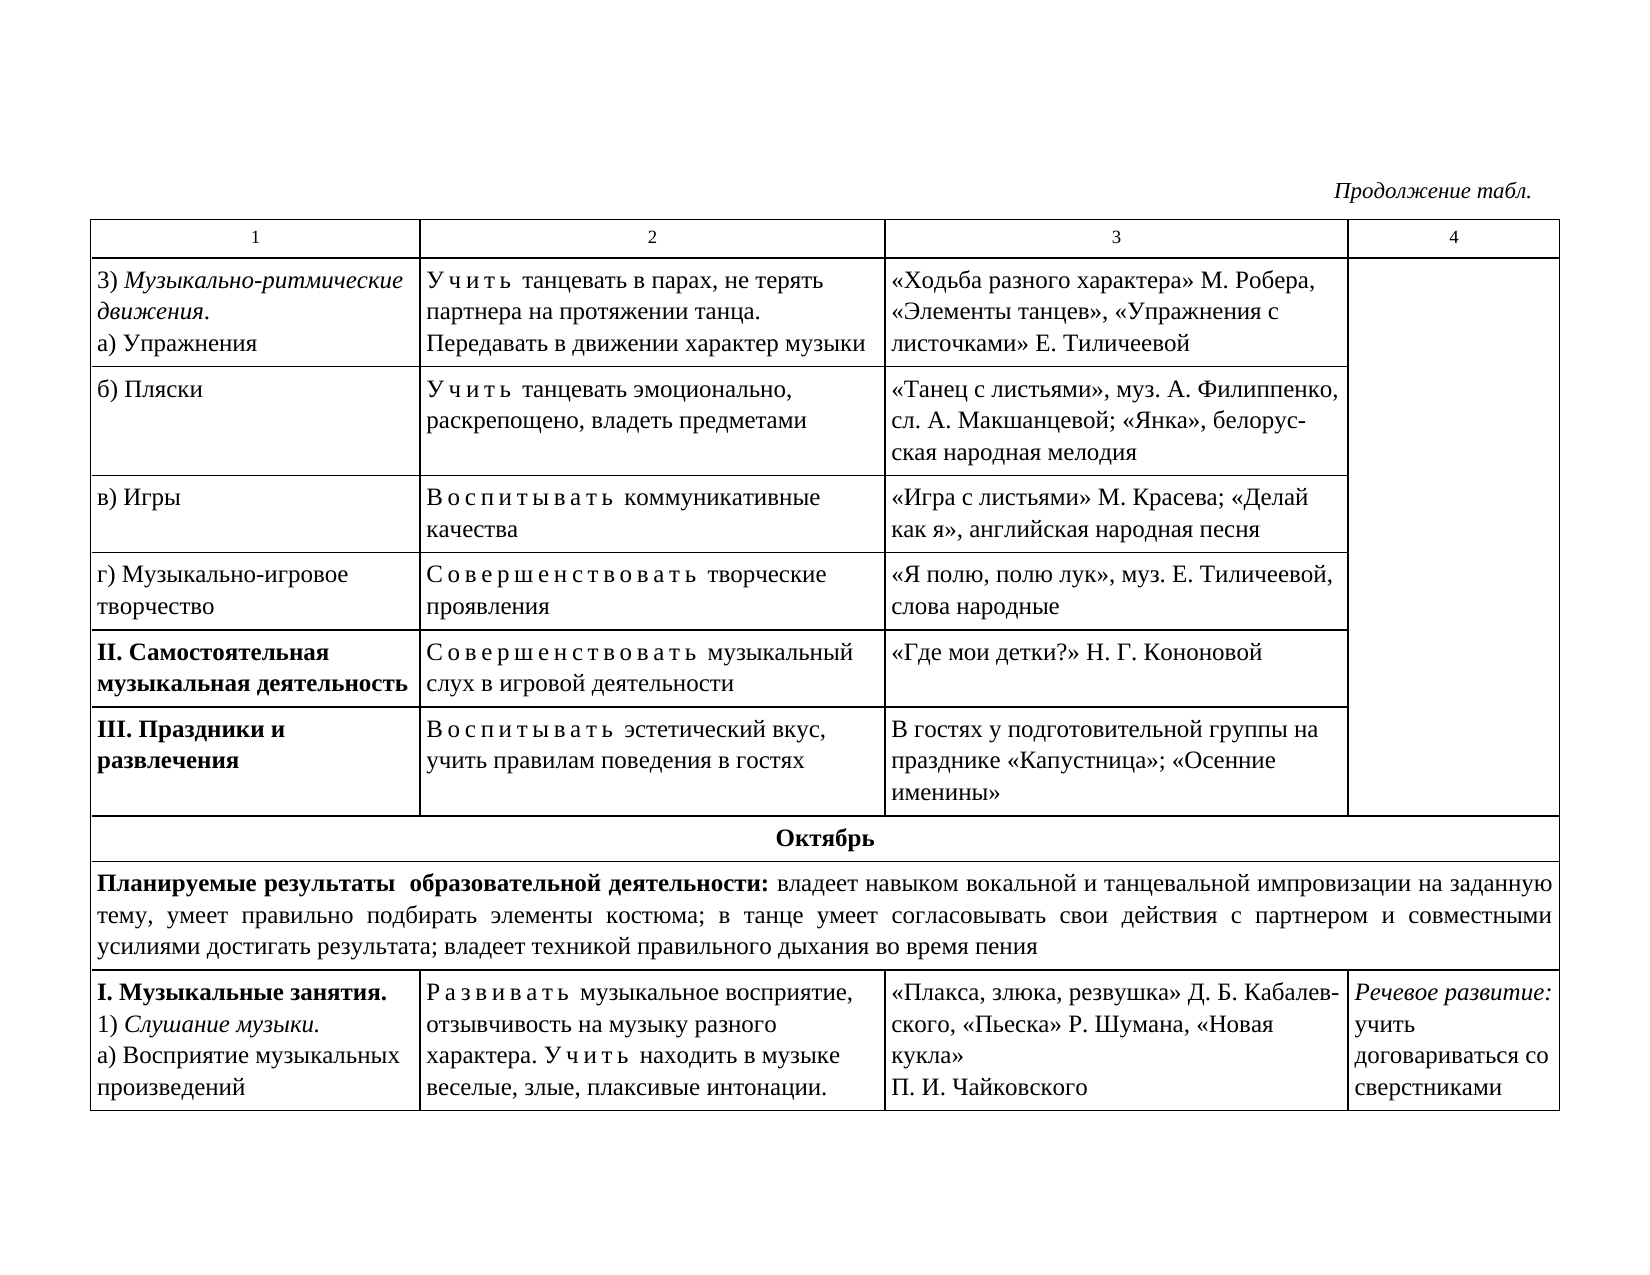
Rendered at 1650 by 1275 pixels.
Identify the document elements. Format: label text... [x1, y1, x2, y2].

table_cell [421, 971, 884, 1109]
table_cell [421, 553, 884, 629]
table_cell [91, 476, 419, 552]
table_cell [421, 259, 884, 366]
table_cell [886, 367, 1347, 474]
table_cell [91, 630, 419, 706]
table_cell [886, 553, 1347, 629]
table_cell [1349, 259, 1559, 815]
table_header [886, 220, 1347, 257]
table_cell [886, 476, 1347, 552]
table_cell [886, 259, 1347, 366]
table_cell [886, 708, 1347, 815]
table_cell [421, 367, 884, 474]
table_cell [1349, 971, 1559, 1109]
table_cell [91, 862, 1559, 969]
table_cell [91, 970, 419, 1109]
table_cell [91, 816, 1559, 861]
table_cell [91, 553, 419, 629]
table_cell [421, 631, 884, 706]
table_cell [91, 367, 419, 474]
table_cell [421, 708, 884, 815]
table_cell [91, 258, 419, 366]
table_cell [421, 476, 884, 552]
text Продолжение табл. [118, 177, 1532, 203]
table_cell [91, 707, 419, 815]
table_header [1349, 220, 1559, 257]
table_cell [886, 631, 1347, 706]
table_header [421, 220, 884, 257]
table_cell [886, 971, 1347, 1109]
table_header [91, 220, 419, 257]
